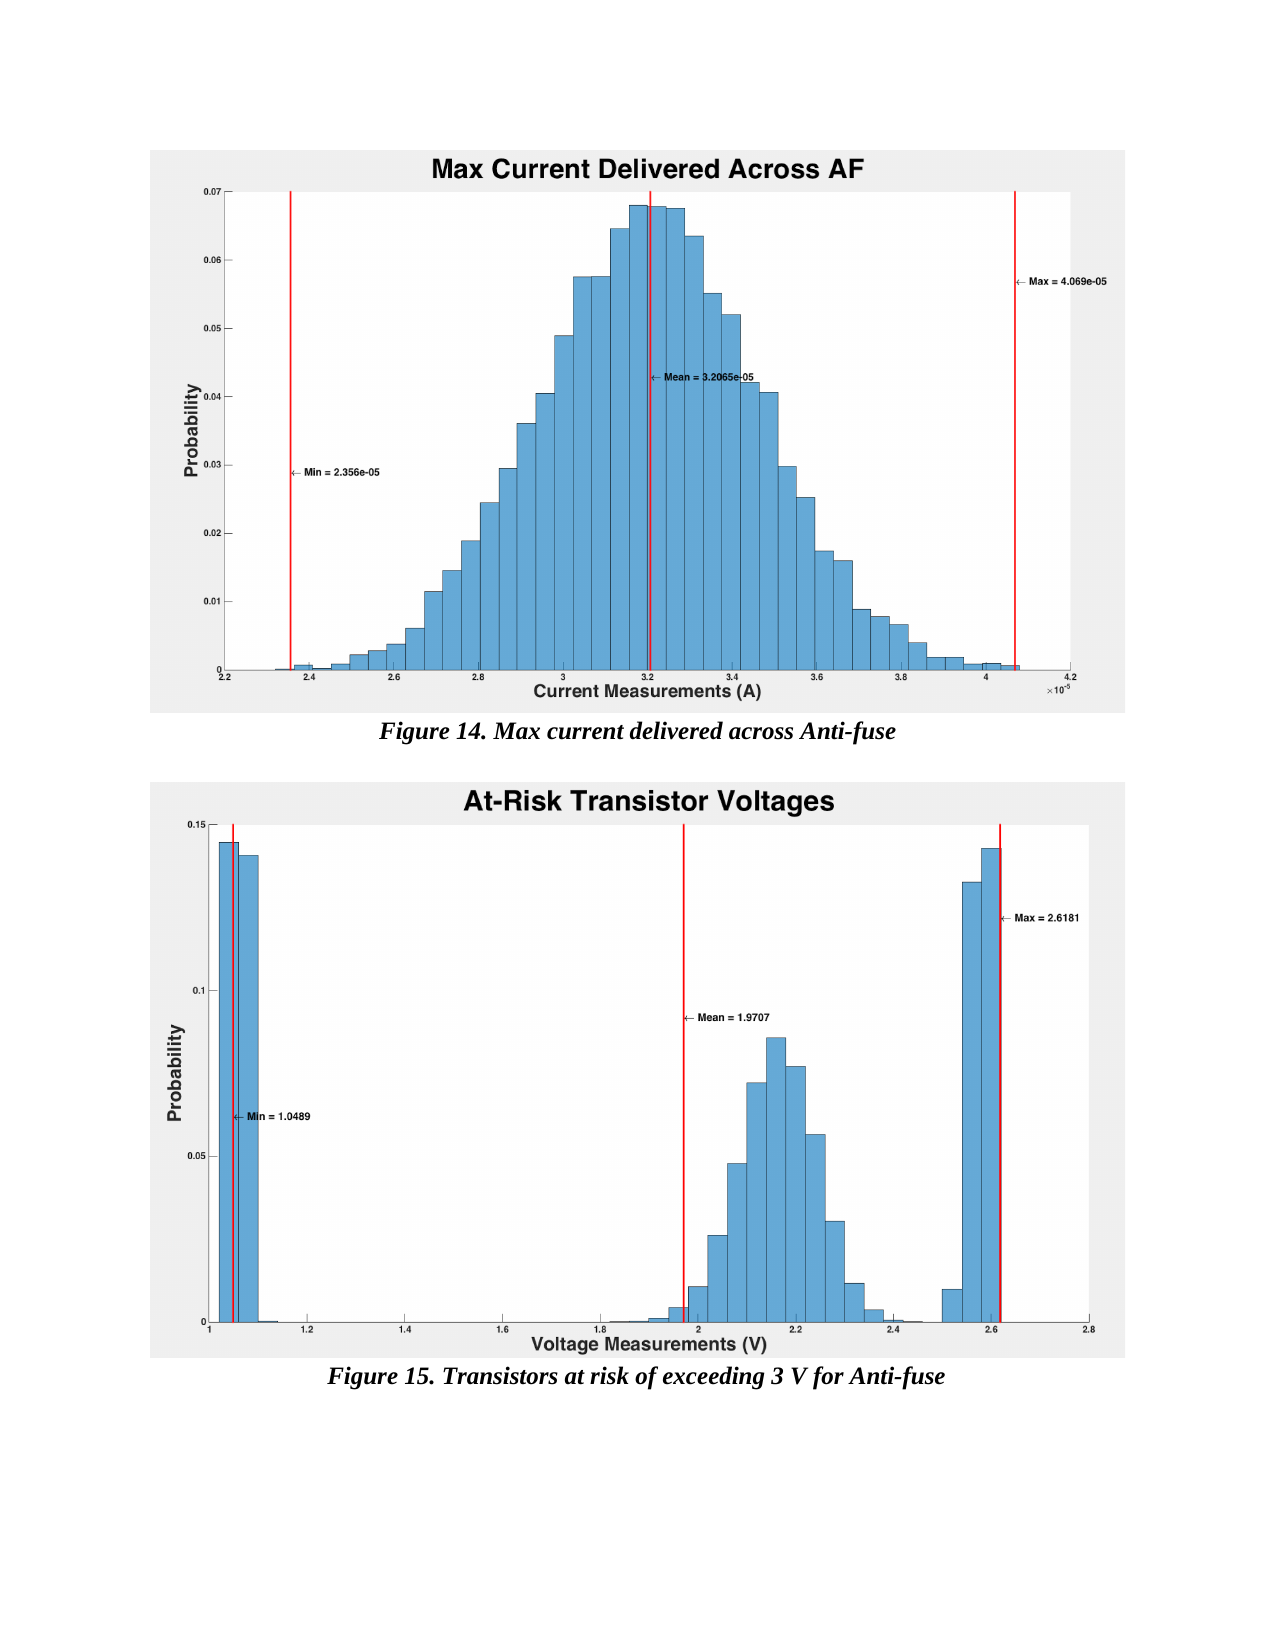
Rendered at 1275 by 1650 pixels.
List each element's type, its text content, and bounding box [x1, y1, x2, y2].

picture [150, 782, 1125, 1358]
text Figure 14. Max current delivered across Anti-fuse [150, 716, 1125, 745]
picture [150, 150, 1125, 713]
text Figure 15. Transistors at risk of exceeding 3 V for Anti-fuse [150, 1361, 1125, 1390]
